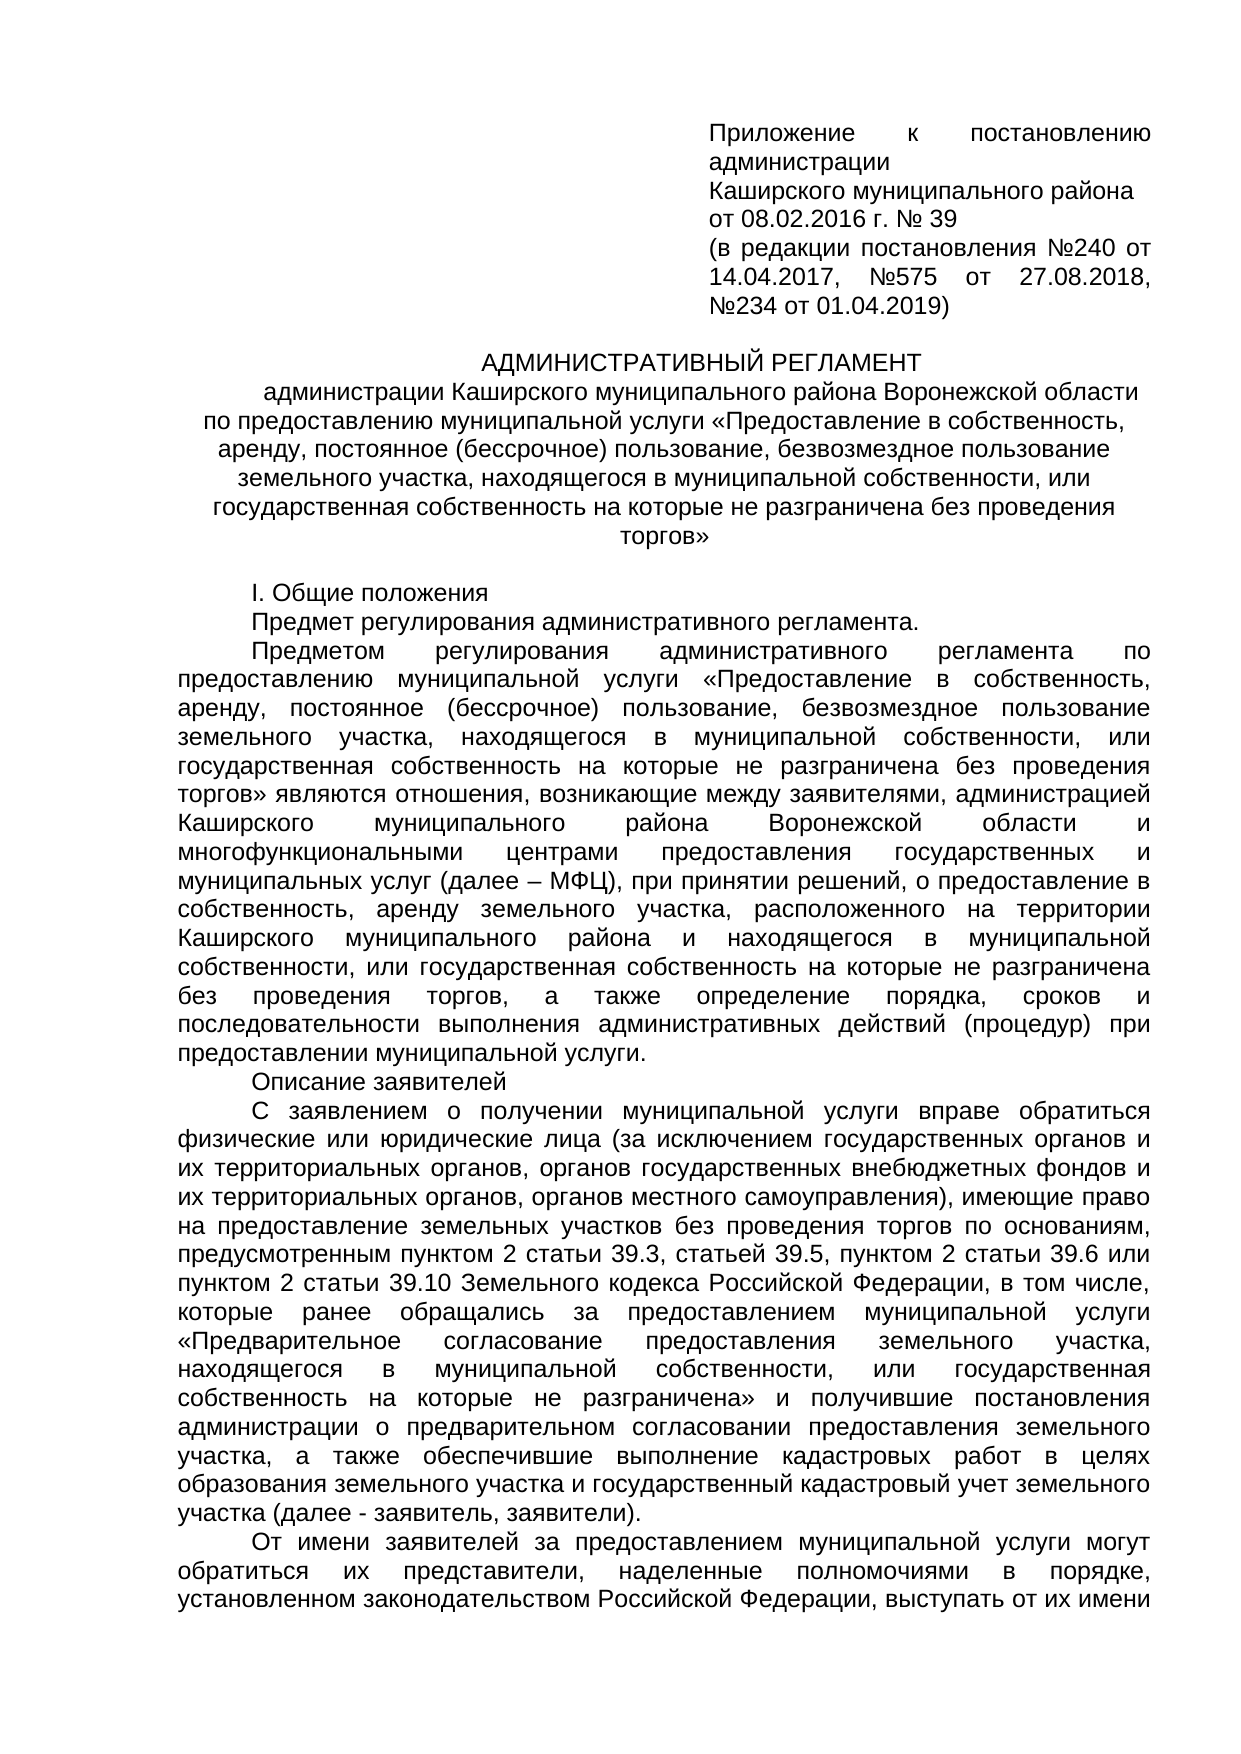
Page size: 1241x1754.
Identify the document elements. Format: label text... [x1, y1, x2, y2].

text администрации Каширского муниципального района Воронежской области по предоставлению муниципальной услуги «Предоставление в собственность, аренду, постоянное (бессрочное) пользование, безвозмездное пользование земельного участка, находящегося в муниципальной собственности, или государственная собственность на которые не разграничена без проведения торгов» [177, 377, 1152, 549]
text Предмет регулирования административного регламента. [177, 607, 1152, 636]
text АДМИНИСТРАТИВНЫЙ РЕГЛАМЕНТ [177, 348, 1152, 377]
text Предметом регулирования административного регламента по предоставлению муниципальной услуги «Предоставление в собственность, аренду, постоянное (бессрочное) пользование, безвозмездное пользование земельного участка, находящегося в муниципальной собственности, или государственная собственность на которые не разграничена без проведения торгов» являются отношения, возникающие между заявителями, администрацией Каширского муниципального района Воронежской области и многофункциональными центрами предоставления государственных и муниципальных услуг (далее – МФЦ), при принятии решений, о предоставление в собственность, аренду земельного участка, расположенного на территории Каширского муниципального района и находящегося в муниципальной собственности, или государственная собственность на которые не разграничена без проведения торгов, а также определение порядка, сроков и последовательности выполнения административных действий (процедур) при предоставлении муниципальной услуги. [177, 636, 1152, 1067]
text Описание заявителей [177, 1067, 1152, 1096]
text I. Общие положения [177, 578, 1152, 607]
text от 08.02.2016 г. № 39 [709, 204, 1152, 233]
text Каширского муниципального района [709, 176, 1152, 204]
text Приложение к постановлению администрации [709, 118, 1152, 176]
text (в редакции постановления №240 от 14.04.2017, №575 от 27.08.2018, №234 от 01.04.2019) [709, 233, 1152, 319]
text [177, 1527, 1152, 1613]
text С заявлением о получении муниципальной услуги вправе обратиться физические или юридические лица (за исключением государственных органов и их территориальных органов, органов государственных внебюджетных фондов и их территориальных органов, органов местного самоуправления), имеющие право на предоставление земельных участков без проведения торгов по основаниям, предусмотренным пунктом 2 статьи 39.3, статьей 39.5, пунктом 2 статьи 39.6 или пунктом 2 статьи 39.10 Земельного кодекса Российской Федерации, в том числе, которые ранее обращались за предоставлением муниципальной услуги «Предварительное согласование предоставления земельного участка, находящегося в муниципальной собственности, или государственная собственность на которые не разграничена» и получившие постановления администрации о предварительном согласовании предоставления земельного участка, а также обеспечившие выполнение кадастровых работ в целях образования земельного участка и государственный кадастровый учет земельного участка (далее - заявитель, заявители). [177, 1096, 1152, 1527]
